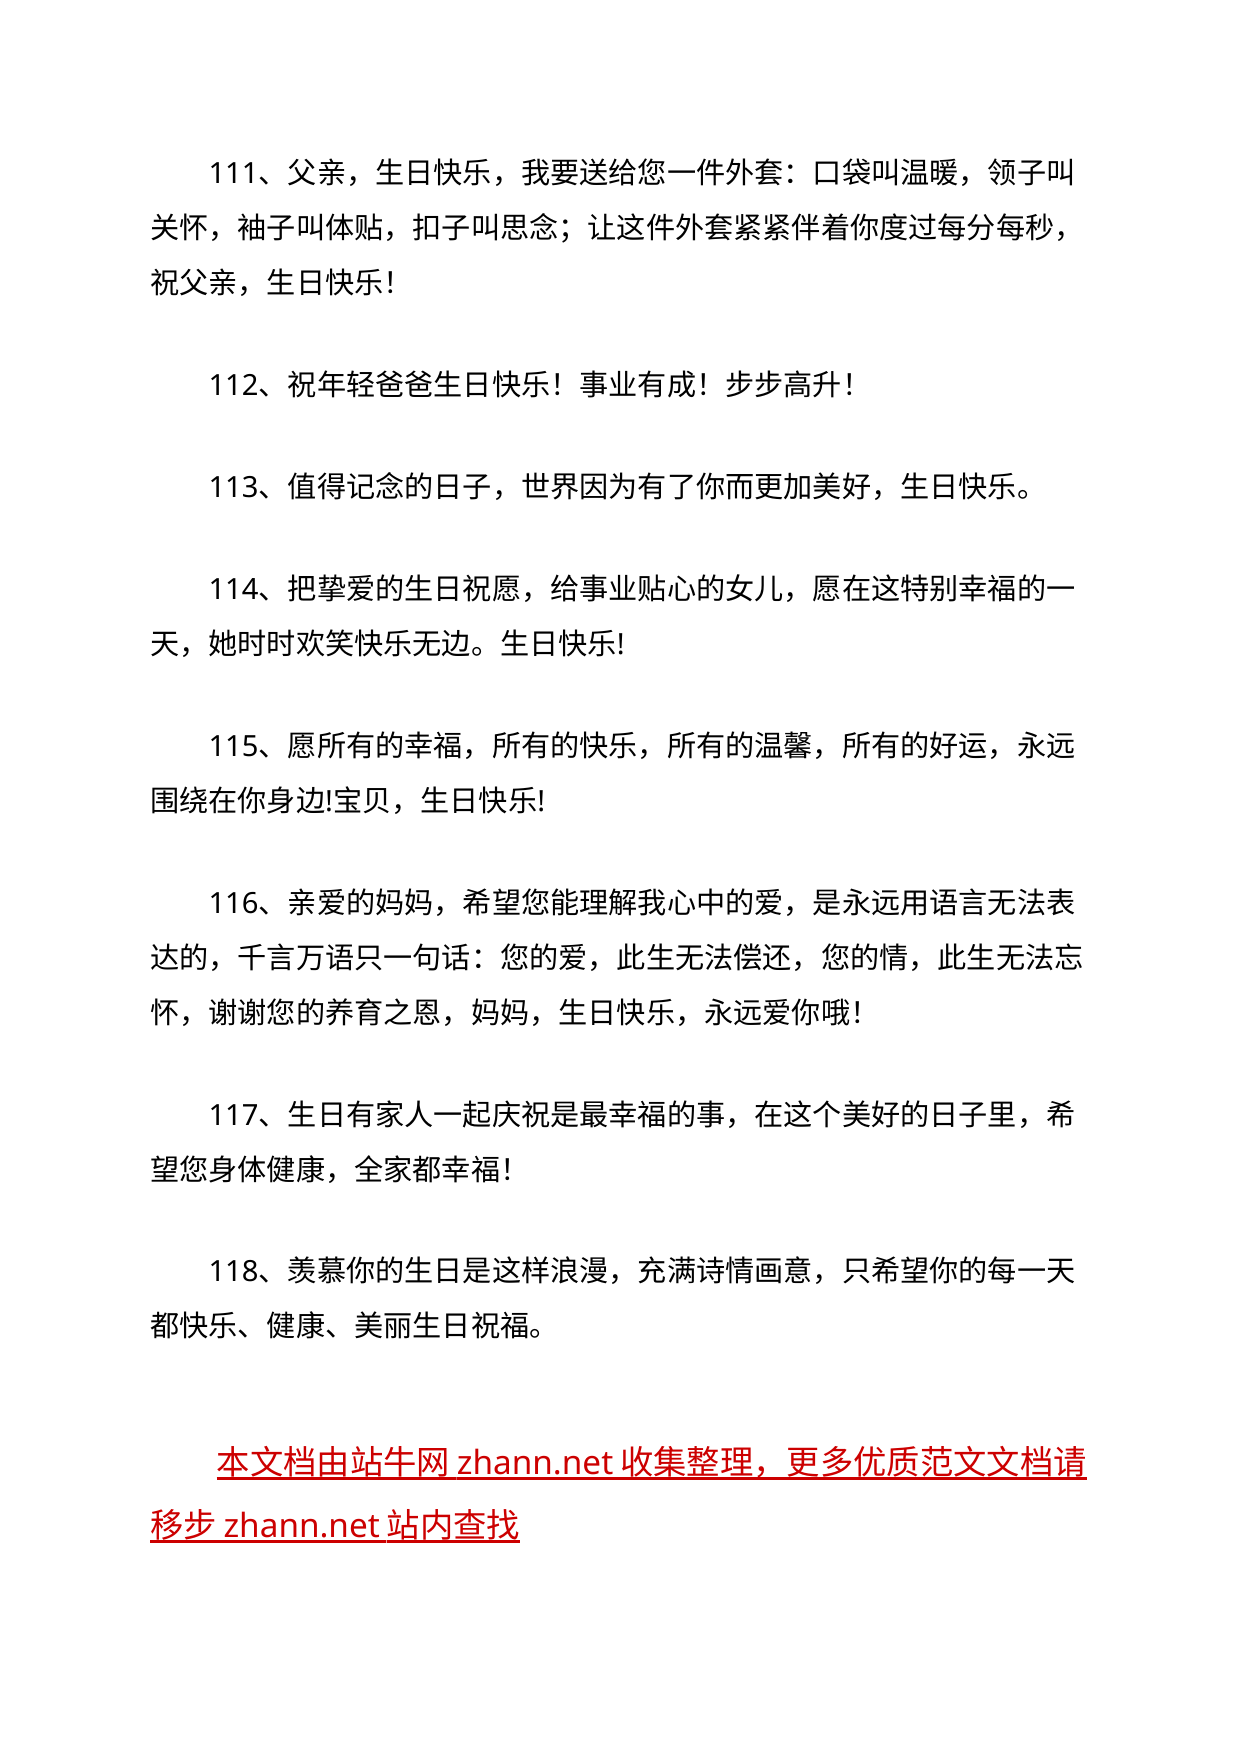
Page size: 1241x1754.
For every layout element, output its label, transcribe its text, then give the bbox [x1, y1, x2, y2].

text 111、父亲，生日快乐，我要送给您一件外套：口袋叫温暖，领子叫关怀，袖子叫体贴，扣子叫思念；让这件外套紧紧伴着你度过每分每秒，祝父亲，生日快乐！ [150, 150, 1090, 302]
text 117、生日有家人一起庆祝是最幸福的事，在这个美好的日子里，希望您身体健康，全家都幸福！ [150, 1091, 1090, 1188]
text 本文档由站牛网zhann.net收集整理，更多优质范文文档请移步zhann.net站内查找 [150, 1436, 1090, 1547]
text 115、愿所有的幸福，所有的快乐，所有的温馨，所有的好运，永远围绕在你身边!宝贝，生日快乐! [150, 723, 1090, 820]
text 116、亲爱的妈妈，希望您能理解我心中的爱，是永远用语言无法表达的，千言万语只一句话：您的爱，此生无法偿还，您的情，此生无法忘怀，谢谢您的养育之恩，妈妈，生日快乐，永远爱你哦！ [150, 879, 1090, 1032]
text 112、祝年轻爸爸生日快乐！事业有成！步步高升！ [150, 362, 1090, 404]
text 113、值得记念的日子，世界因为有了你而更加美好，生日快乐。 [150, 464, 1090, 506]
text 114、把挚爱的生日祝愿，给事业贴心的女儿，愿在这特别幸福的一天，她时时欢笑快乐无边。生日快乐! [150, 566, 1090, 663]
text 118、羡慕你的生日是这样浪漫，充满诗情画意，只希望你的每一天都快乐、健康、美丽生日祝福。 [150, 1248, 1090, 1345]
